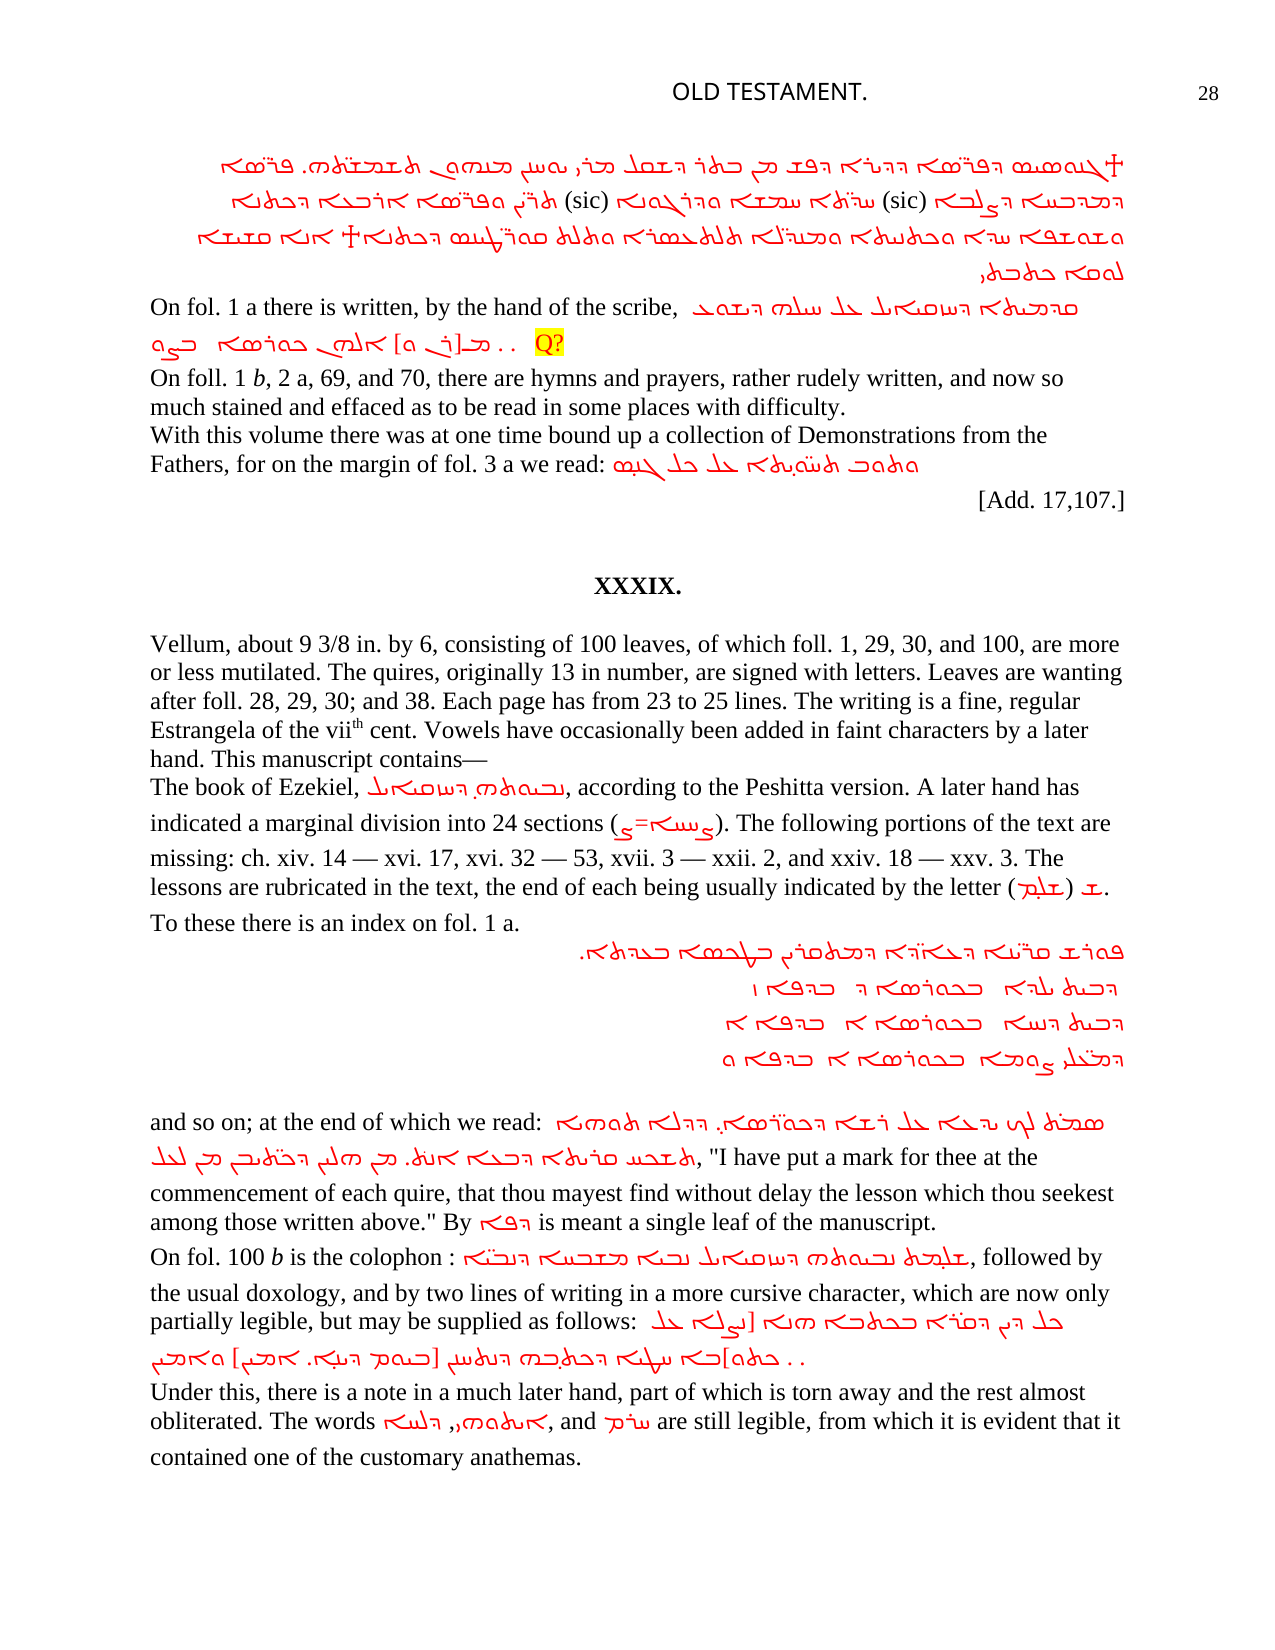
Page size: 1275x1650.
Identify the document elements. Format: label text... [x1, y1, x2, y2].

text ܕܡ̈ܥܠܝ ܨܘܡܐ ܒܟܘܪܣܐ ܐ ܒܕܦܐ ܘ [150, 1043, 1125, 1078]
text On fol. 100 b is the colophon : ܫܠ̣ܡܬ ܢܒܝܘܬܗ ܕܚܙܩܝܐܝܠ ܢܒܝܐ ܡܫܒܚܐ ܕܢܒ̈ܝܐ, followed by the usual doxology, and by two lines of writing in a more cursive character, which are now only partially legible, but may be supplied as follows: ܟܠ ܕܝܢ ܕܩ̇ܪܐ ܒܟܬܒܐ ܗܢܐ [ܢܨܠܐ ܥܠ ܟܬܘ]ܒܐ ܚܛܝܐ ܕܟܬ̣ܒܗ ܕܢܬܚܢܢ [ܒܝܘܡ ܕܝܢ̣ܐ. ܐܡܝܢ] ܘܐܡܝܢ . . [150, 1242, 1125, 1377]
text ♱ܓܢܘܣܝܣ ܕܦܪ̈ܣܐ ܕܕܝܪܐ ܕܦܫ ܡܢ ܒܬܪ ܕܫܩܠ ܡܪܝ ܝܘܚܢܢ ܡܢܗܘܢ ܬܫܡܫ̈ܬܗ. ܦܪ̈ܣܐ ܕܡܕܒܚܐ ܕܨܠܒܐ (sic) ܚܕ̈ܬܐ ܚܡܫܐ ܘܕܪܓܘܢܐ (sic) ܬܪ̈ܝܢ ܘܦܪ̈ܣܐ ܐܪܒܥܐ ܕܟܬܢܐ ܘܫܘܫܦܐ ܚܕܐ ܘܟܬܢܝܬܐ ܘܡܢܕ̈ܠܐ ܬܠܬܥܣܪܐ ܘܬܠܬ ܩܘܪ̈ܛܝܢܣ ܕܟܬܢܐ♱ ܐܢܐ ܩܫܝܫܐ ܠܘܩܐ ܟܬܒܬܝ [150, 150, 1125, 292]
text On fol. 1 a there is written, by the hand of the scribe, ܩܕܡܝܬܐ ܕܚܙܩܝܐܝܠ ܥܠ ܚܝܠܗ ܕܝܫܘܥ ܡـ[ܪܢ ܘ] ܐܠܗܢ ܟܘܪܣܐ ܒܨܘ . . Q? [150, 292, 1125, 363]
text ܕܒܝܬ ܝܠܕܐ ܒܟܘܪܣܐ ܕ ܒܕܦܐ ܙ [150, 972, 1125, 1007]
text ܦܘܪܫ ܩܪ̈ܝܢܐ ܕܥܐ̈ܕܐ ܕܡܬܩܪܝܢ ܒܛܟܣܐ ܒܥܕܬܐ. [150, 936, 1125, 972]
text The book of Ezekiel, ܢܒܝܘܬܗ̣ ܕܚܙܩܝܐܝܠ, according to the Peshitta version. A later hand has indicated a marginal division into 24 sections (ܨܚܚܐ=ܨ). The following portions of the text are missing: ch. xiv. 14 — xvi. 17, xvi. 32 — 53, xvii. 3 — xxii. 2, and xxiv. 18 — xxv. 3. The lessons are rubricated in the text, the end of each being usually indicated by the letter ܫ (ܫܠ̣ܡ). To these there is an index on fol. 1 a. [150, 772, 1125, 936]
text XXXIX. [150, 571, 1125, 600]
text [Add. 17,107.] [150, 485, 1125, 514]
text On foll. 1 b, 2 a, 69, and 70, there are hymns and prayers, rather rudely written, and now so much stained and effaced as to be read in some places with difficulty. [150, 363, 1125, 421]
text Vellum, about 9 3/8 in. by 6, consisting of 100 leaves, of which foll. 1, 29, 30, and 100, are more or less mutilated. The quires, originally 13 in number, are signed with letters. Leaves are wanting after foll. 28, 29, 30; and 38. Each page has from 23 to 25 lines. The writing is a fine, regular Estrangela of the viith cent. Vowels have occasionally been added in faint characters by a later hand. This manuscript contains— [150, 629, 1125, 772]
text ܕܒܝܬ ܕܢܚܐ ܒܟܘܪܣܐ ܐ ܒܕܦܐ ܐ [150, 1007, 1125, 1043]
text and so on; at the end of which we read: ܣܡ̇ܬ ܠܟ ܝܕܥܐ ܥܠ ܪܫܐ ܕܟܘ̈ܪܣܐ̣. ܕܕܠܐ ܬܘܗܝܐ ܬܫܟܚ ܩܪܝܬܐ ܕܒܥܐ ܐܢܬ݁. ܡܢ ܗܠܝܢ ܕܟ̈ܬܝܒܢ ܡܢ ܠܥܠ, "I have put a mark for thee at the commencement of each quire, that thou mayest find without delay the lesson which thou seekest among those written above." By ܕܦܐ is meant a single leaf of the manuscript. [150, 1107, 1125, 1242]
text Under this, there is a note in a much later hand, part of which is torn away and the rest almost obliterated. The words ܐܝܬܘܗܝ, ܕܠܚܐ, and ܚܪܡ are still legible, from which it is evident that it contained one of the customary anathemas. [150, 1377, 1125, 1471]
text With this volume there was at one time bound up a collection of Demonstrations from the Fathers, for on the margin of fol. 3 a we read: ܘܬܘܒ ܬܚ̈ܘ̣ܝܬܐ ܥܠ ܟܠ ܓܢ̣ܣ [150, 421, 1125, 485]
